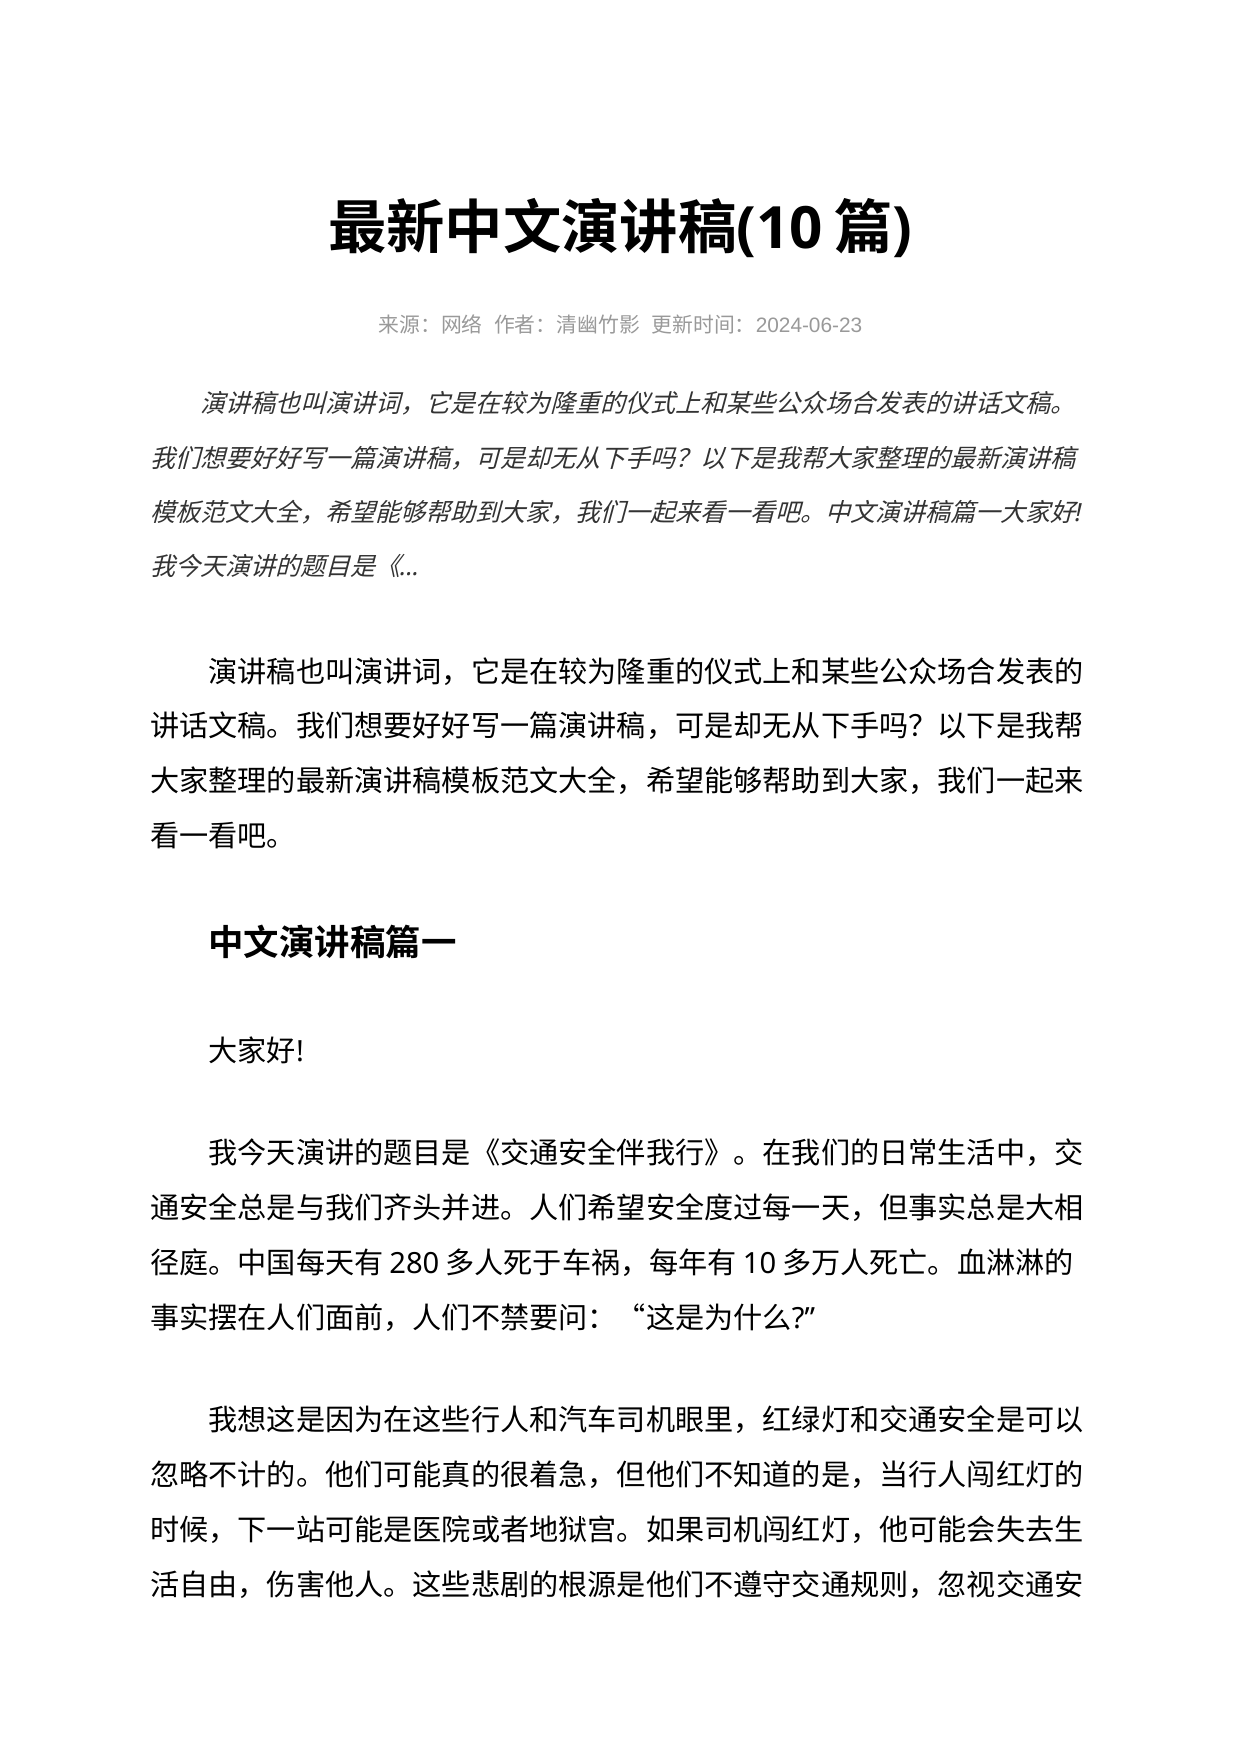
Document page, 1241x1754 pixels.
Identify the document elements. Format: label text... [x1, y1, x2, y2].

text 大家好! [150, 1028, 1090, 1070]
text 我今天演讲的题目是《交通安全伴我行》。在我们的日常生活中，交通安全总是与我们齐头并进。人们希望安全度过每一天，但事实总是大相径庭。中国每天有280多人死于车祸，每年有10多万人死亡。血淋淋的事实摆在人们面前，人们不禁要问：“这是为什么?” [150, 1130, 1090, 1337]
text 中文演讲稿篇一 [150, 914, 1090, 966]
text 来源：网络 作者：清幽竹影 更新时间：2024-06-23 [150, 313, 1090, 337]
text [150, 1397, 1090, 1604]
subtitle 最新中文演讲稿(10篇) [150, 181, 1090, 266]
text 演讲稿也叫演讲词，它是在较为隆重的仪式上和某些公众场合发表的讲话文稿。我们想要好好写一篇演讲稿，可是却无从下手吗？以下是我帮大家整理的最新演讲稿模板范文大全，希望能够帮助到大家，我们一起来看一看吧。中文演讲稿篇一大家好!我今天演讲的题目是《... [150, 384, 1090, 583]
text 演讲稿也叫演讲词，它是在较为隆重的仪式上和某些公众场合发表的讲话文稿。我们想要好好写一篇演讲稿，可是却无从下手吗？以下是我帮大家整理的最新演讲稿模板范文大全，希望能够帮助到大家，我们一起来看一看吧。 [150, 648, 1090, 855]
